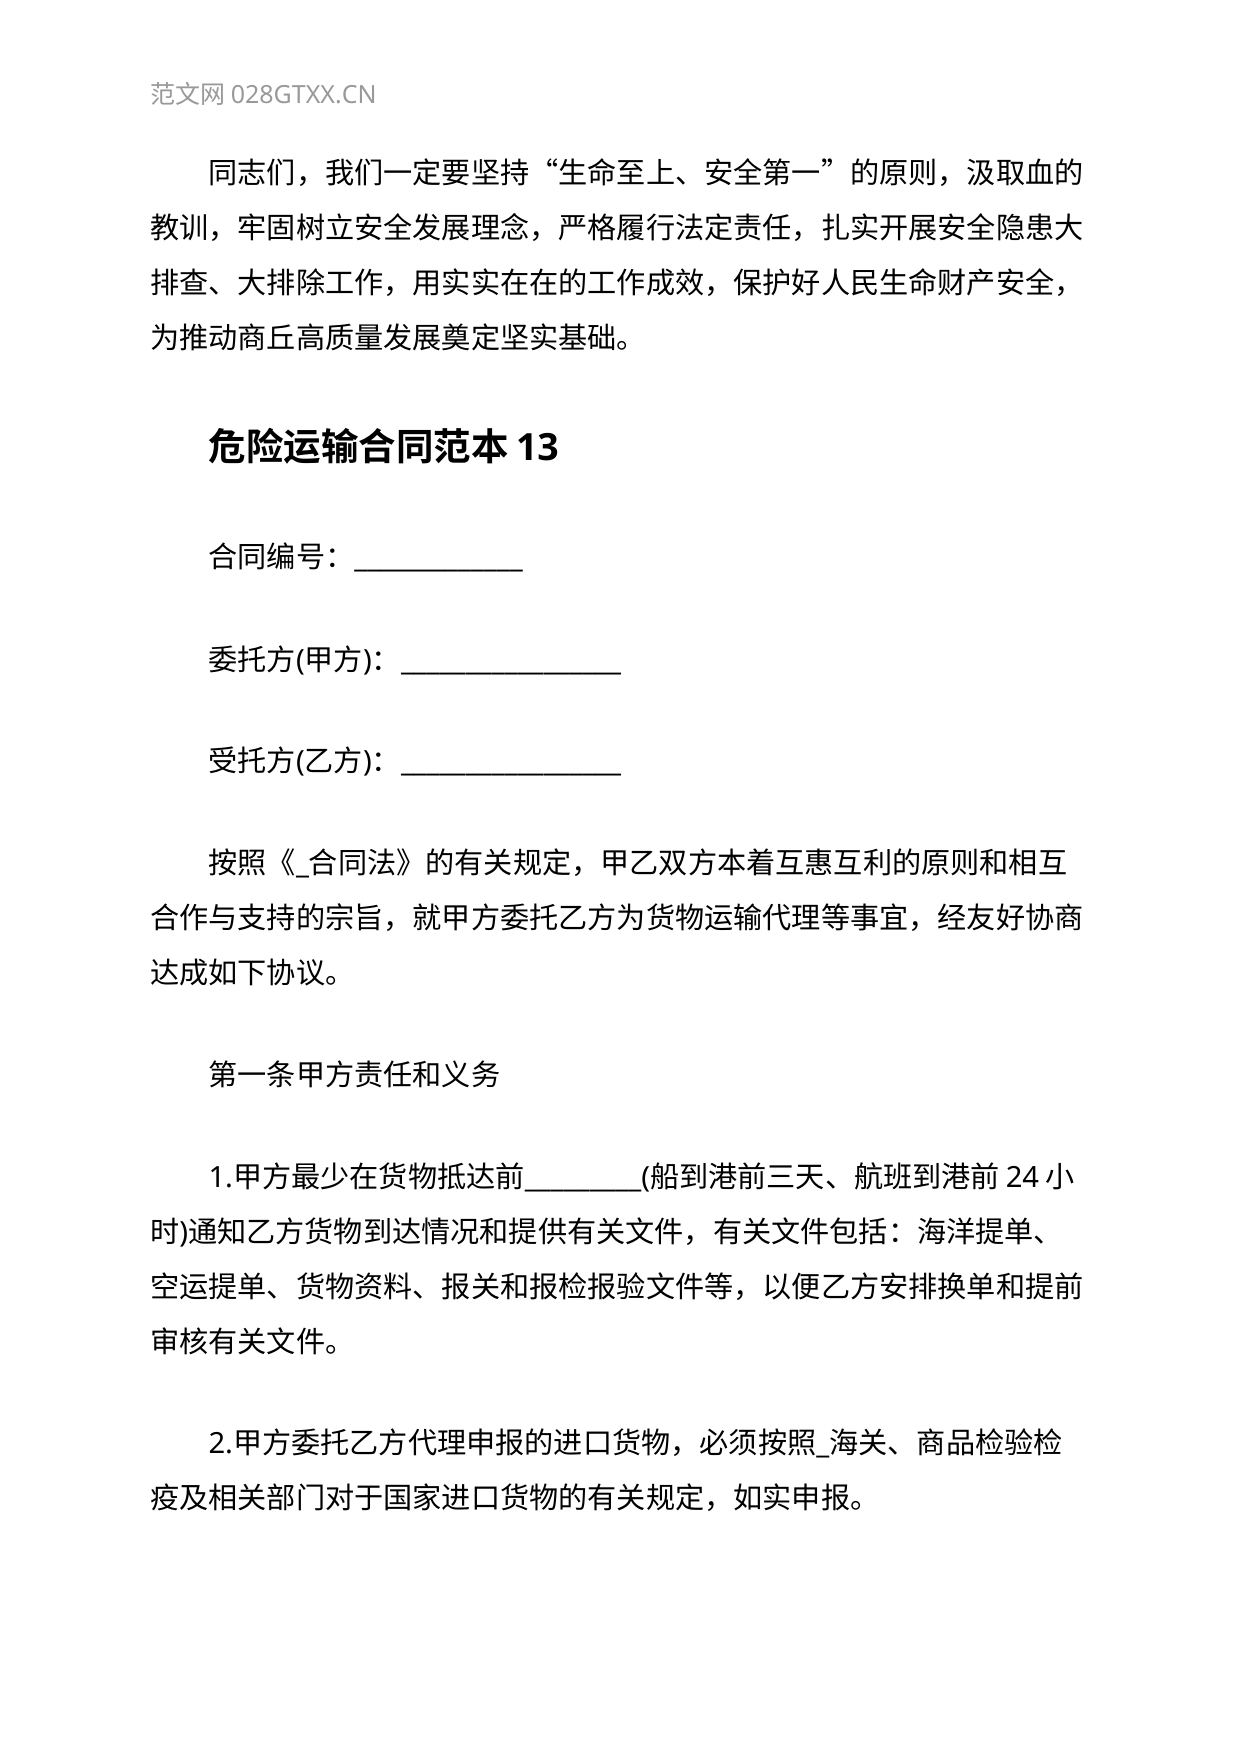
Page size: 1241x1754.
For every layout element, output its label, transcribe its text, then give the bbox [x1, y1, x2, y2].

text 按照《_合同法》的有关规定，甲乙双方本着互惠互利的原则和相互合作与支持的宗旨，就甲方委托乙方为货物运输代理等事宜，经友好协商达成如下协议。 [150, 840, 1090, 992]
text 危险运输合同范本13 [150, 416, 1090, 471]
text 合同编号：_____________ [150, 534, 1090, 576]
text 委托方(甲方)：_________________ [150, 636, 1090, 678]
text 第一条甲方责任和义务 [150, 1052, 1090, 1094]
text 1.甲方最少在货物抵达前_________(船到港前三天、航班到港前24小时)通知乙方货物到达情况和提供有关文件，有关文件包括：海洋提单、空运提单、货物资料、报关和报检报验文件等，以便乙方安排换单和提前审核有关文件。 [150, 1153, 1090, 1361]
text 受托方(乙方)：_________________ [150, 738, 1090, 780]
text 2.甲方委托乙方代理申报的进口货物，必须按照_海关、商品检验检疫及相关部门对于国家进口货物的有关规定，如实申报。 [150, 1420, 1090, 1517]
text 同志们，我们一定要坚持“生命至上、安全第一”的原则，汲取血的教训，牢固树立安全发展理念，严格履行法定责任，扎实开展安全隐患大排查、大排除工作，用实实在在的工作成效，保护好人民生命财产安全，为推动商丘高质量发展奠定坚实基础。 [150, 150, 1090, 357]
